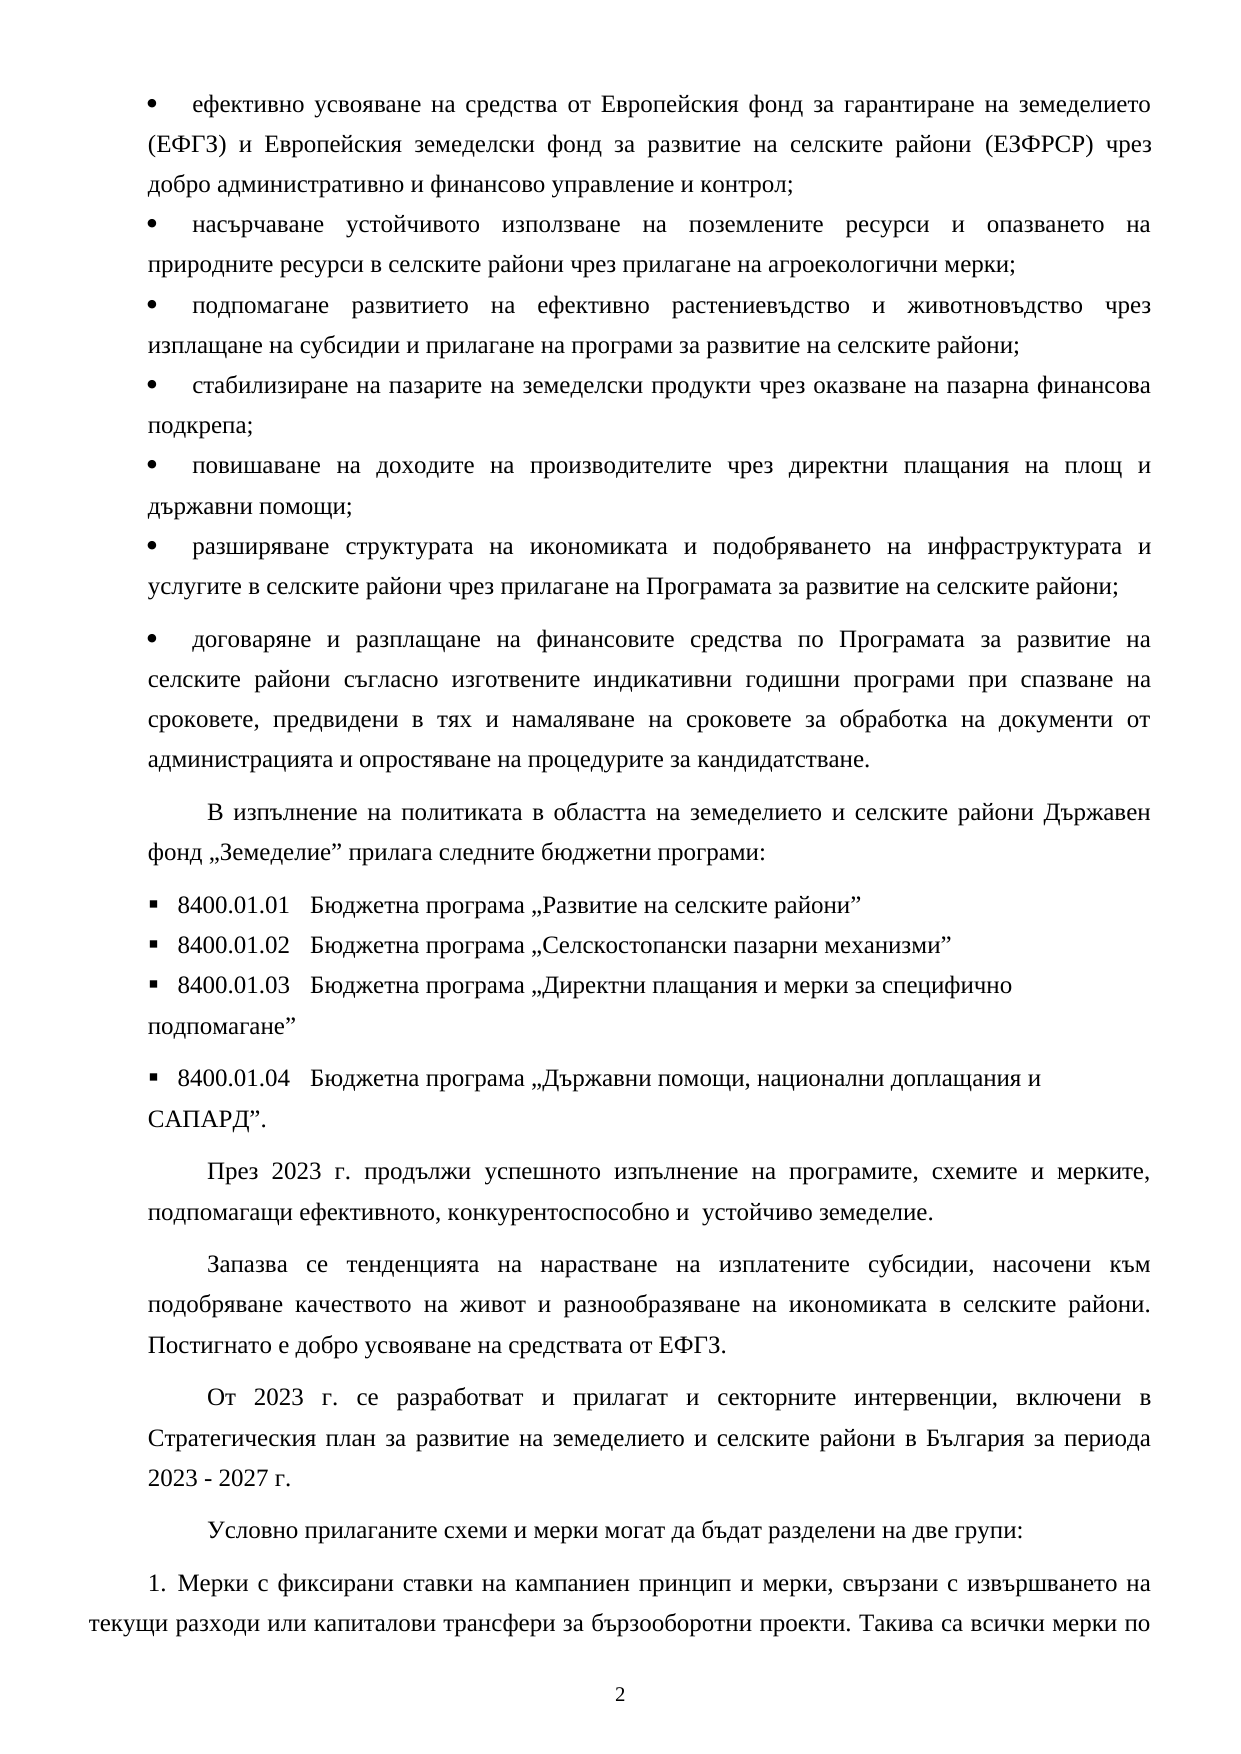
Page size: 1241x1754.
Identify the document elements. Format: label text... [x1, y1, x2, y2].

list повишаване на доходите на производителите чрез директни плащания на площ и държавни помощи; [148, 451, 1152, 519]
list ефективно усвояване на средства от Европейския фонд за гарантиране на земеделието (ЕФГЗ) и Европейския земеделски фонд за развитие на селските райони (ЕЗФРСР) чрез добро административно и финансово управление и контрол; [148, 89, 1152, 198]
text Условно прилаганите схеми и мерки могат да бъдат разделени на две групи: [148, 1516, 1152, 1544]
list подпомагане развитието на ефективно растениевъдство и животновъдство чрез изплащане на субсидии и прилагане на програми за развитие на селските райони; [148, 290, 1152, 359]
list договаряне и разплащане на финансовите средства по Програмата за развитие на селските райони съгласно изготвените индикативни годишни програми при спазване на сроковете, предвидени в тях и намаляване на сроковете за обработка на документи от администрацията и опростяване на процедурите за кандидатстване. [148, 624, 1152, 773]
list стабилизиране на пазарите на земеделски продукти чрез оказване на пазарна финансова подкрепа; [148, 370, 1152, 439]
text В изпълнение на политиката в областта на земеделието и селските райони Държавен фонд „Земеделие” прилага следните бюджетни програми: [148, 797, 1152, 866]
list разширяване структурата на икономиката и подобряването на инфраструктурата и услугите в селските райони чрез прилагане на Програмата за развитие на селските райони; [148, 531, 1152, 600]
text От 2023 г. се разработват и прилагат и секторните интервенции, включени в Стратегическия план за развитие на земеделието и селските райони в България за периода 2023 - 2027 г. [148, 1382, 1152, 1492]
list 8400.01.01 Бюджетна програма „Развитие на селските райони” [148, 890, 1152, 919]
list насърчаване устойчивото използване на поземлените ресурси и опазването на природните ресурси в селските райони чрез прилагане на агроекологични мерки; [148, 209, 1152, 278]
text Запазва се тенденцията на нарастване на изплатените субсидии, насочени към подобряване качеството на живот и разнообразяване на икономиката в селските райони. Постигнато е добро усвояване на средствата от ЕФГЗ. [148, 1249, 1152, 1358]
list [89, 1568, 1152, 1637]
text През 2023 г. продължи успешното изпълнение на програмите, схемите и мерките, подпомагащи ефективното, конкурентоспособно и устойчиво земеделие. [148, 1156, 1152, 1225]
list 8400.01.03 Бюджетна програма „Директни плащания и мерки за специфично подпомагане” [148, 971, 1152, 1039]
list 8400.01.04 Бюджетна програма „Държавни помощи, национални доплащания и САПАРД”. [148, 1063, 1152, 1132]
list 8400.01.02 Бюджетна програма „Селскостопански пазарни механизми” [148, 930, 1152, 959]
